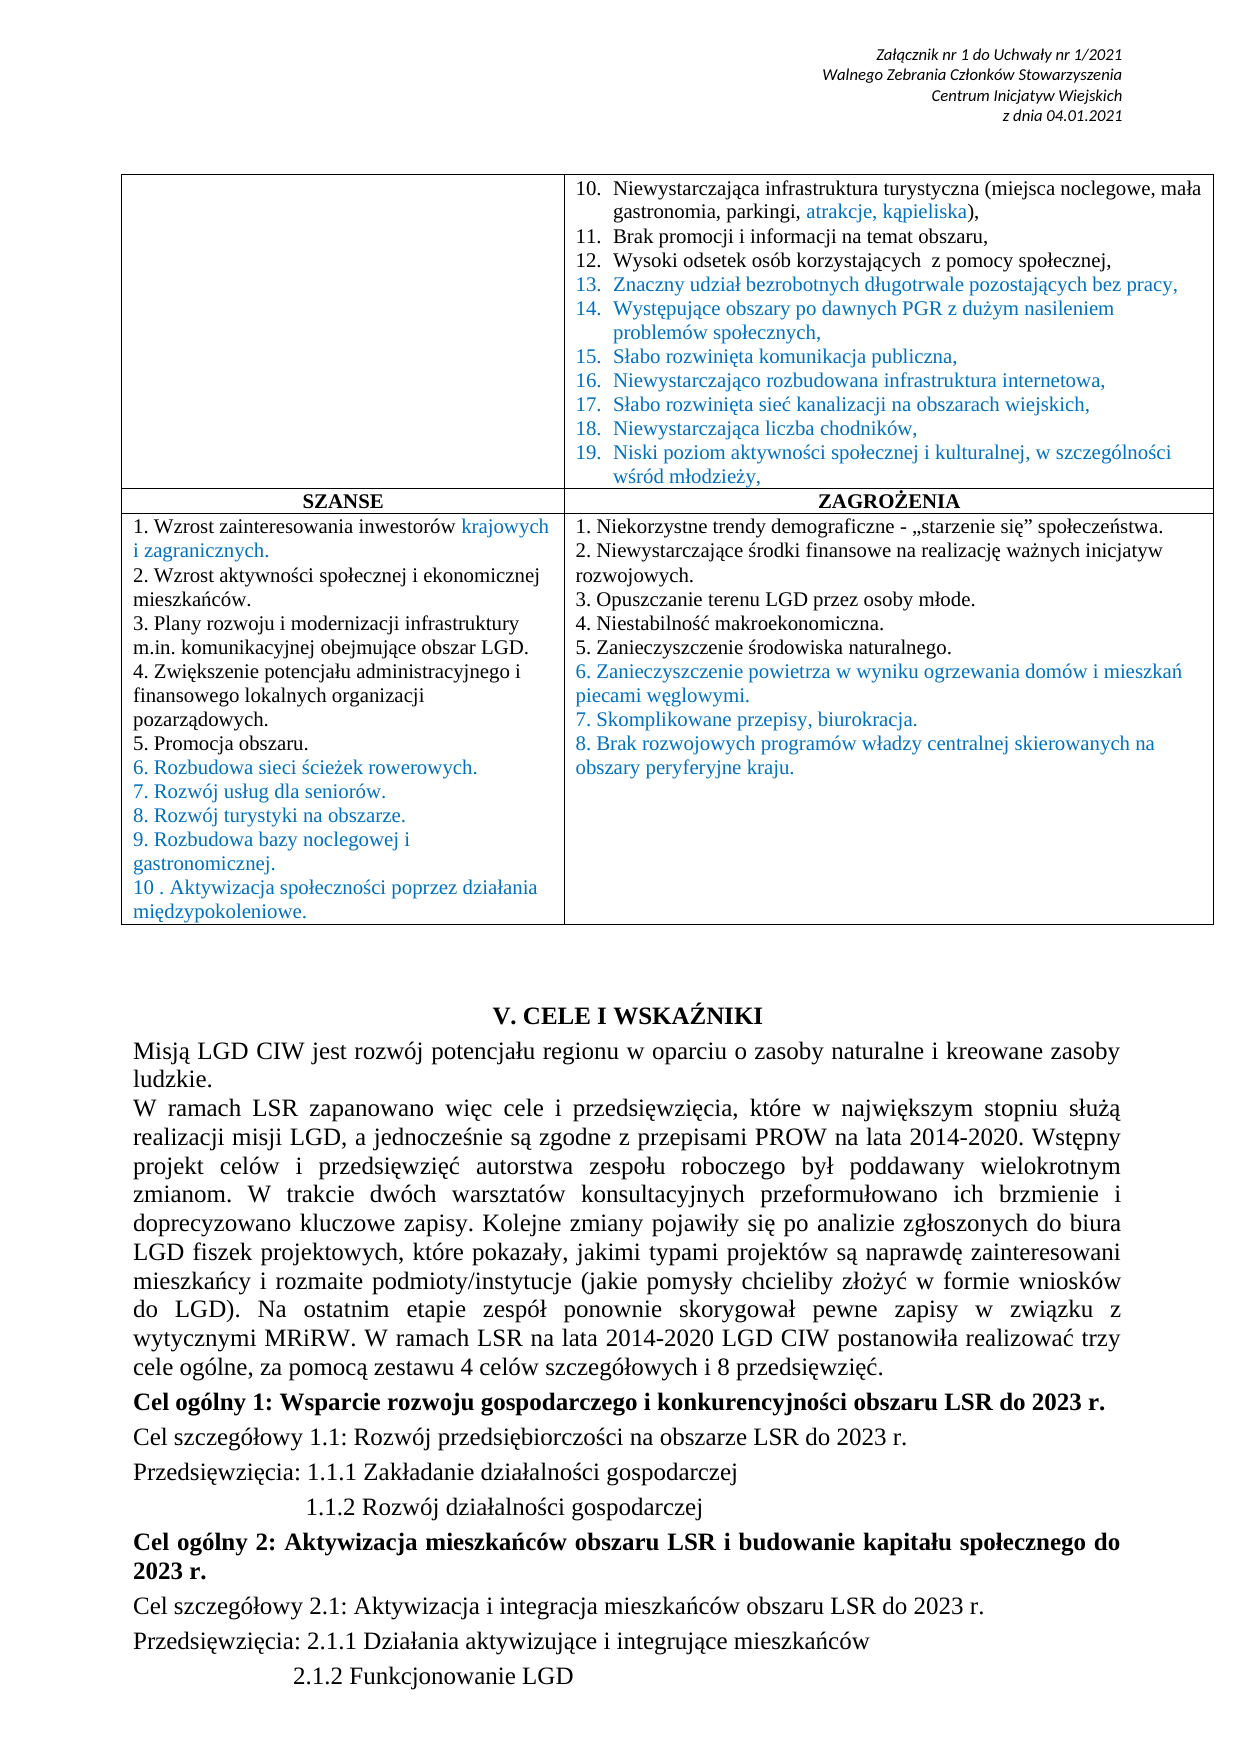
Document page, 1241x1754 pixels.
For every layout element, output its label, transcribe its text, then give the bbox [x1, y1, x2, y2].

text Przedsięwzięcia: 1.1.1 Zakładanie działalności gospodarczej [133, 1457, 1122, 1486]
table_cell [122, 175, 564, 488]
text 2.1.2 Funkcjonowanie LGD [133, 1661, 1122, 1689]
text V. CELE I WSKAŹNIKI [133, 1001, 1122, 1029]
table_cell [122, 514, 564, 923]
text Cel ogólny 1: Wsparcie rozwoju gospodarczego i konkurencyjności obszaru LSR do 2023 r. [133, 1387, 1122, 1416]
text Misją LGD CIW jest rozwój potencjału regionu w oparciu o zasoby naturalne i kreowane zasoby ludzkie. W ramach LSR zapanowano więc cele i przedsięwzięcia, które w największym stopniu służą realizacji misji LGD, a jednocześnie są zgodne z przepisami PROW na lata 2014-2020. Wstępny projekt celów i przedsięwzięć autorstwa zespołu roboczego był poddawany wielokrotnym zmianom. W trakcie dwóch warsztatów konsultacyjnych przeformułowano ich brzmienie i doprecyzowano kluczowe zapisy. Kolejne zmiany pojawiły się po analizie zgłoszonych do biura LGD fiszek projektowych, które pokazały, jakimi typami projektów są naprawdę zainteresowani mieszkańcy i rozmaite podmioty/instytucje (jakie pomysły chcieliby złożyć w formie wniosków do LGD). Na ostatnim etapie zespół ponownie skorygował pewne zapisy w związku z wytycznymi MRiRW. W ramach LSR na lata 2014-2020 LGD CIW postanowiła realizować trzy cele ogólne, za pomocą zestawu 4 celów szczegółowych i 8 przedsięwzięć. [133, 1036, 1122, 1381]
text Przedsięwzięcia: 2.1.1 Działania aktywizujące i integrujące mieszkańców [133, 1626, 1122, 1654]
text Cel ogólny 2: Aktywizacja mieszkańców obszaru LSR i budowanie kapitału społecznego do 2023 r. [133, 1527, 1122, 1584]
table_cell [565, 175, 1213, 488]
text Cel szczegółowy 2.1: Aktywizacja i integracja mieszkańców obszaru LSR do 2023 r. [133, 1591, 1122, 1619]
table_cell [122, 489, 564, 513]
text 1.1.2 Rozwój działalności gospodarczej [133, 1492, 1122, 1521]
text Cel szczegółowy 1.1: Rozwój przedsiębiorczości na obszarze LSR do 2023 r. [133, 1422, 1122, 1451]
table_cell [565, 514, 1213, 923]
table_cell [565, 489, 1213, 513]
